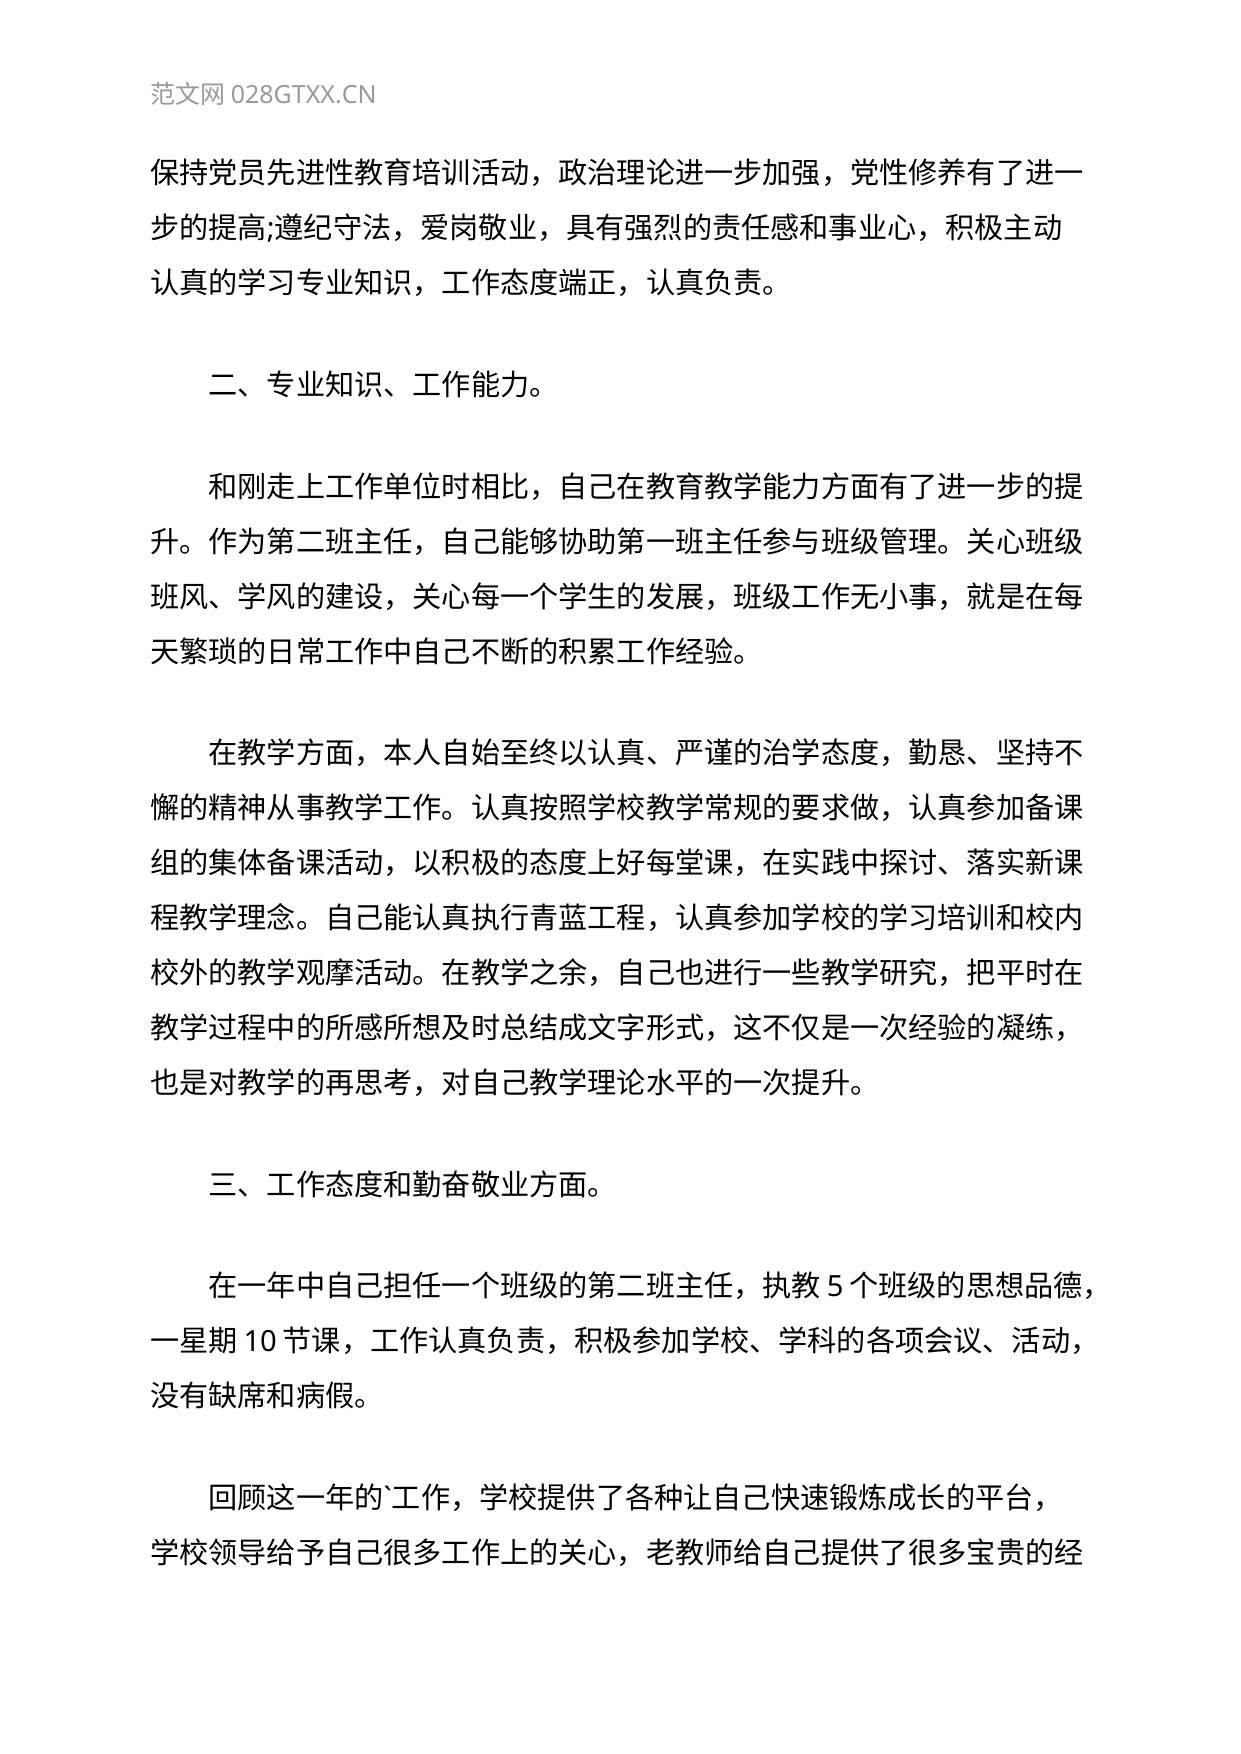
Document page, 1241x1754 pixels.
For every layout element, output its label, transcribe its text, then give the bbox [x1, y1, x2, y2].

text 在教学方面，本人自始至终以认真、严谨的治学态度，勤恳、坚持不懈的精神从事教学工作。认真按照学校教学常规的要求做，认真参加备课组的集体备课活动，以积极的态度上好每堂课，在实践中探讨、落实新课程教学理念。自己能认真执行青蓝工程，认真参加学校的学习培训和校内校外的教学观摩活动。在教学之余，自己也进行一些教学研究，把平时在教学过程中的所感所想及时总结成文字形式，这不仅是一次经验的凝练，也是对教学的再思考，对自己教学理论水平的一次提升。 [150, 730, 1090, 1102]
text 二、专业知识、工作能力。 [150, 362, 1090, 404]
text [150, 1474, 1090, 1572]
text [150, 150, 1090, 302]
text 三、工作态度和勤奋敬业方面。 [150, 1161, 1090, 1203]
text 和刚走上工作单位时相比，自己在教育教学能力方面有了进一步的提升。作为第二班主任，自己能够协助第一班主任参与班级管理。关心班级班风、学风的建设，关心每一个学生的发展，班级工作无小事，就是在每天繁琐的日常工作中自己不断的积累工作经验。 [150, 463, 1090, 670]
text 在一年中自己担任一个班级的第二班主任，执教5个班级的思想品德，一星期10节课，工作认真负责，积极参加学校、学科的各项会议、活动，没有缺席和病假。 [150, 1263, 1090, 1415]
